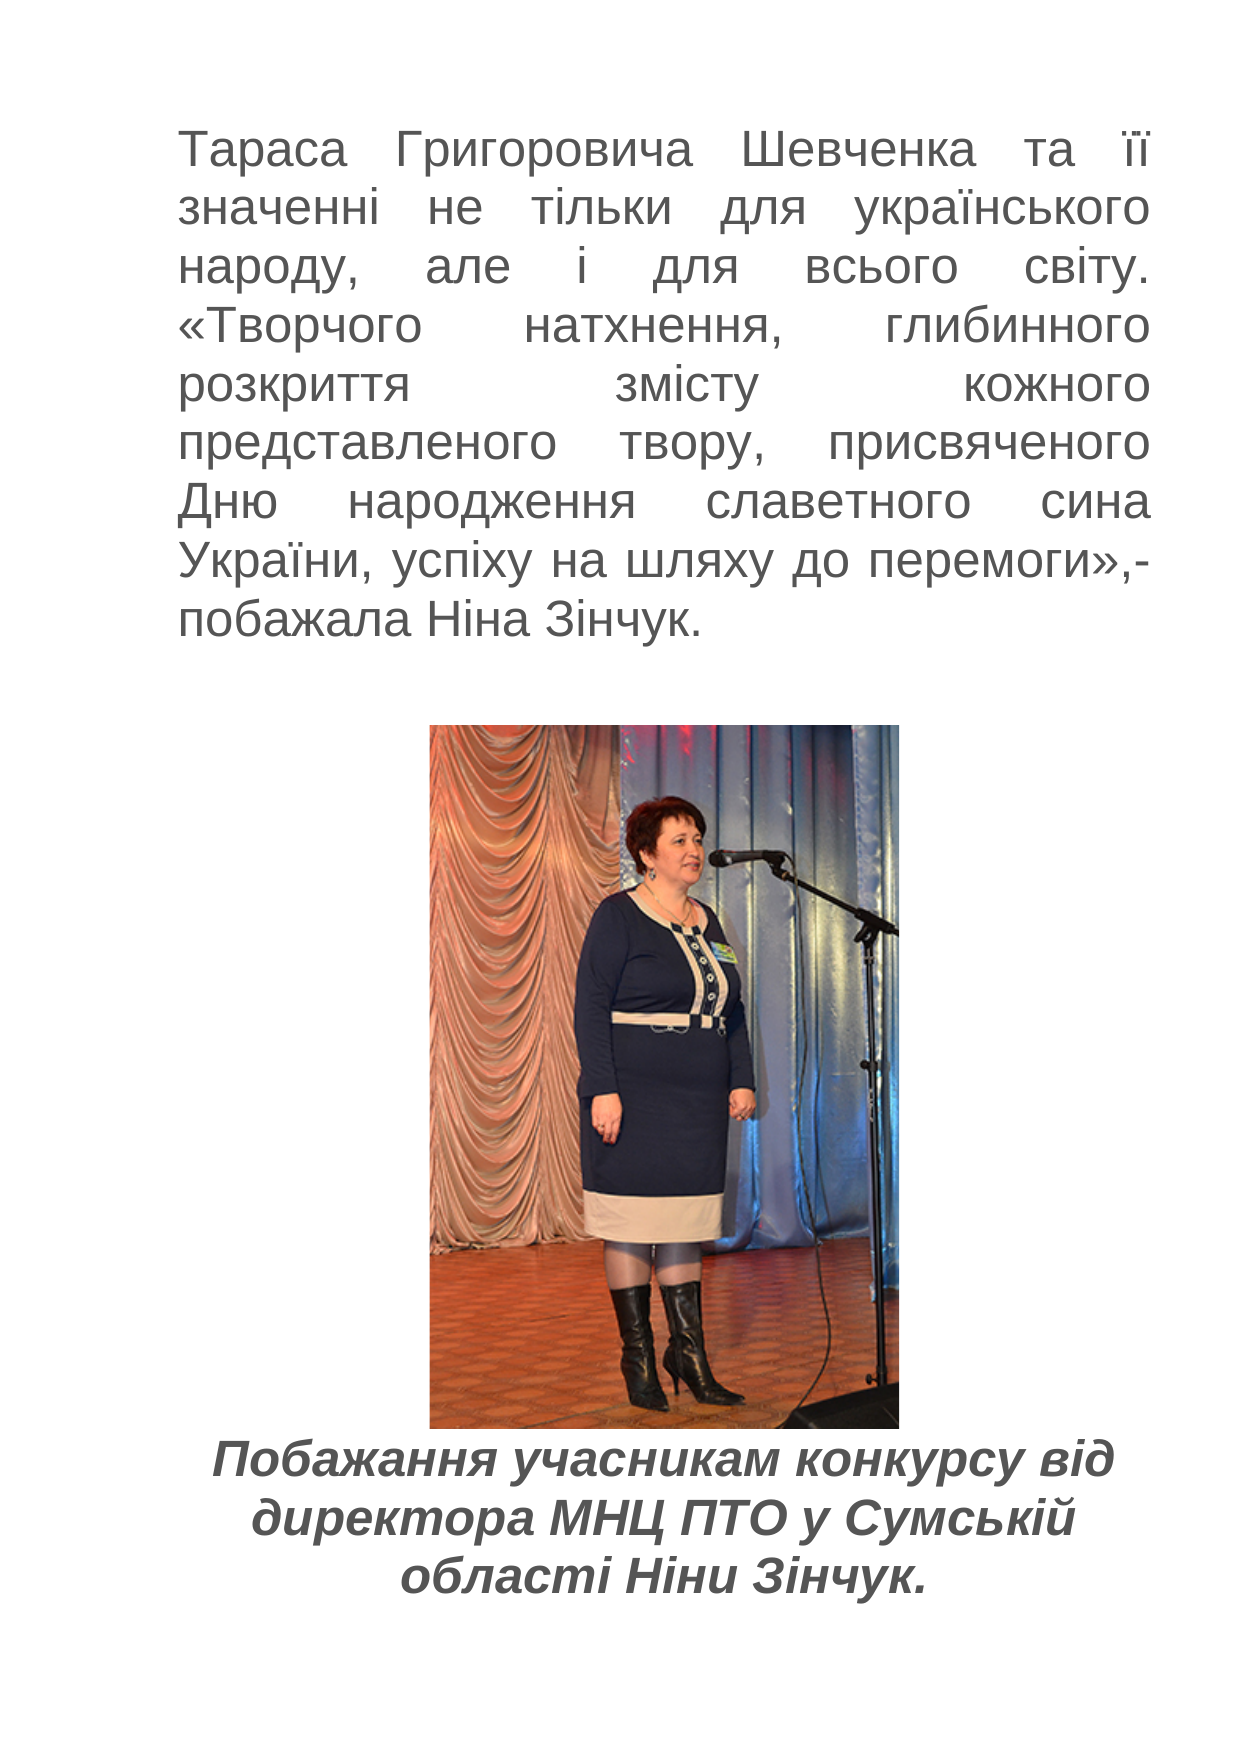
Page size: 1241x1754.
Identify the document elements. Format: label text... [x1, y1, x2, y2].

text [177, 118, 1152, 647]
picture [429, 725, 900, 1429]
text Побажання учасникам конкурсу від директора МНЦ ПТО у Сумській області Ніни Зінчук. [177, 1428, 1152, 1605]
